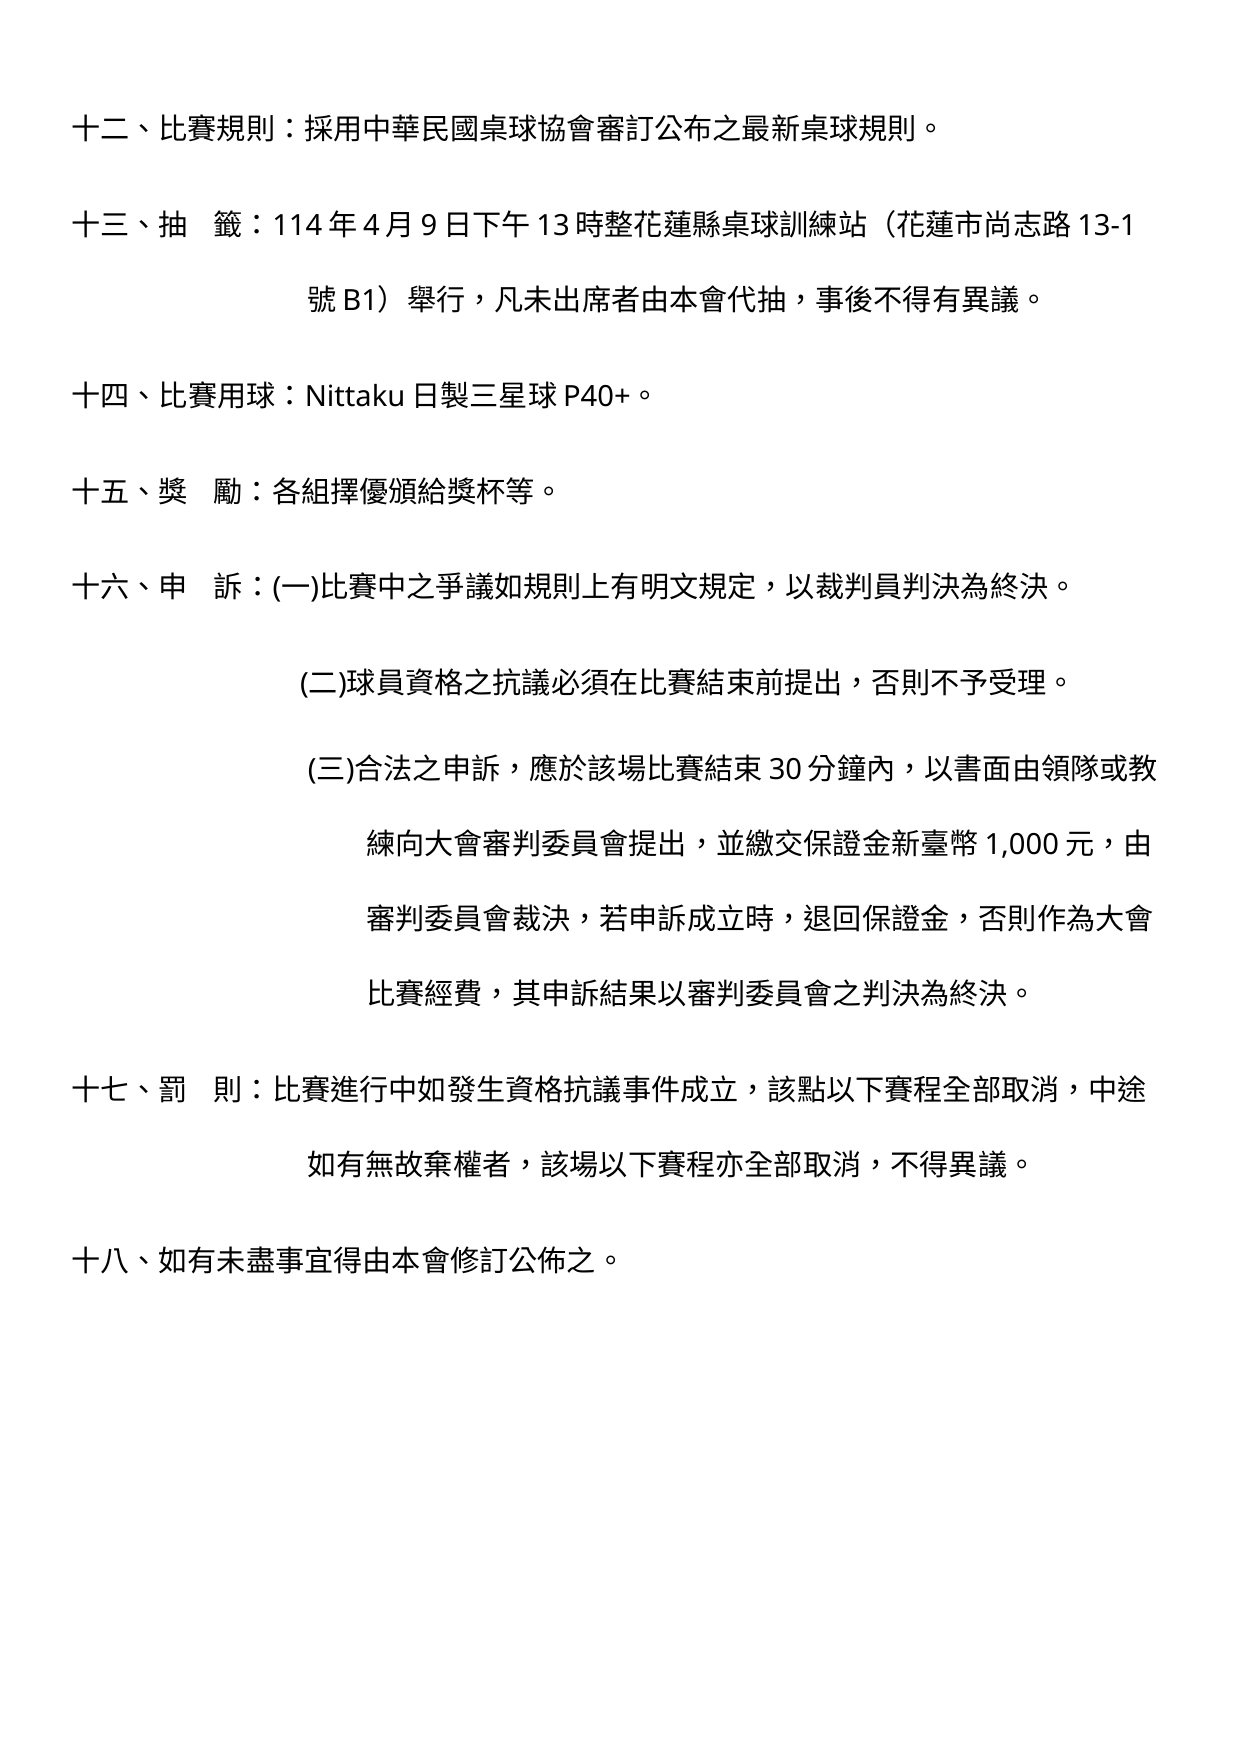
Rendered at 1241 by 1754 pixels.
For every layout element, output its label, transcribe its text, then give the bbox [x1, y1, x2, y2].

text 十七、罰 則：比賽進行中如發生資格抗議事件成立，該點以下賽程全部取消，中途如有無故棄權者，該場以下賽程亦全部取消，不得異議。 [71, 1050, 1169, 1200]
text 十三、抽 籤：114年4月9日下午13時整花蓮縣桌球訓練站（花蓮市尚志路13-1號B1）舉行，凡未出席者由本會代抽，事後不得有異議。 [71, 185, 1169, 335]
text 十六、申 訴：(一)比賽中之爭議如規則上有明文規定，以裁判員判決為終決。 [71, 548, 1169, 623]
text (三)合法之申訴，應於該場比賽結束30分鐘內，以書面由領隊或教練向大會審判委員會提出，並繳交保證金新臺幣1,000元，由審判委員會裁決，若申訴成立時，退回保證金，否則作為大會比賽經費，其申訴結果以審判委員會之判決為終決。 [308, 729, 1169, 1029]
text 十八、如有未盡事宜得由本會修訂公佈之。 [71, 1221, 1169, 1296]
text 十四、比賽用球：Nittaku日製三星球P40+。 [71, 356, 1169, 431]
text 十五、獎 勵：各組擇優頒給獎杯等。 [71, 452, 1169, 527]
text (二)球員資格之抗議必須在比賽結束前提出，否則不予受理。 [292, 644, 1169, 719]
text 十二、比賽規則：採用中華民國桌球協會審訂公布之最新桌球規則。 [71, 89, 1169, 164]
